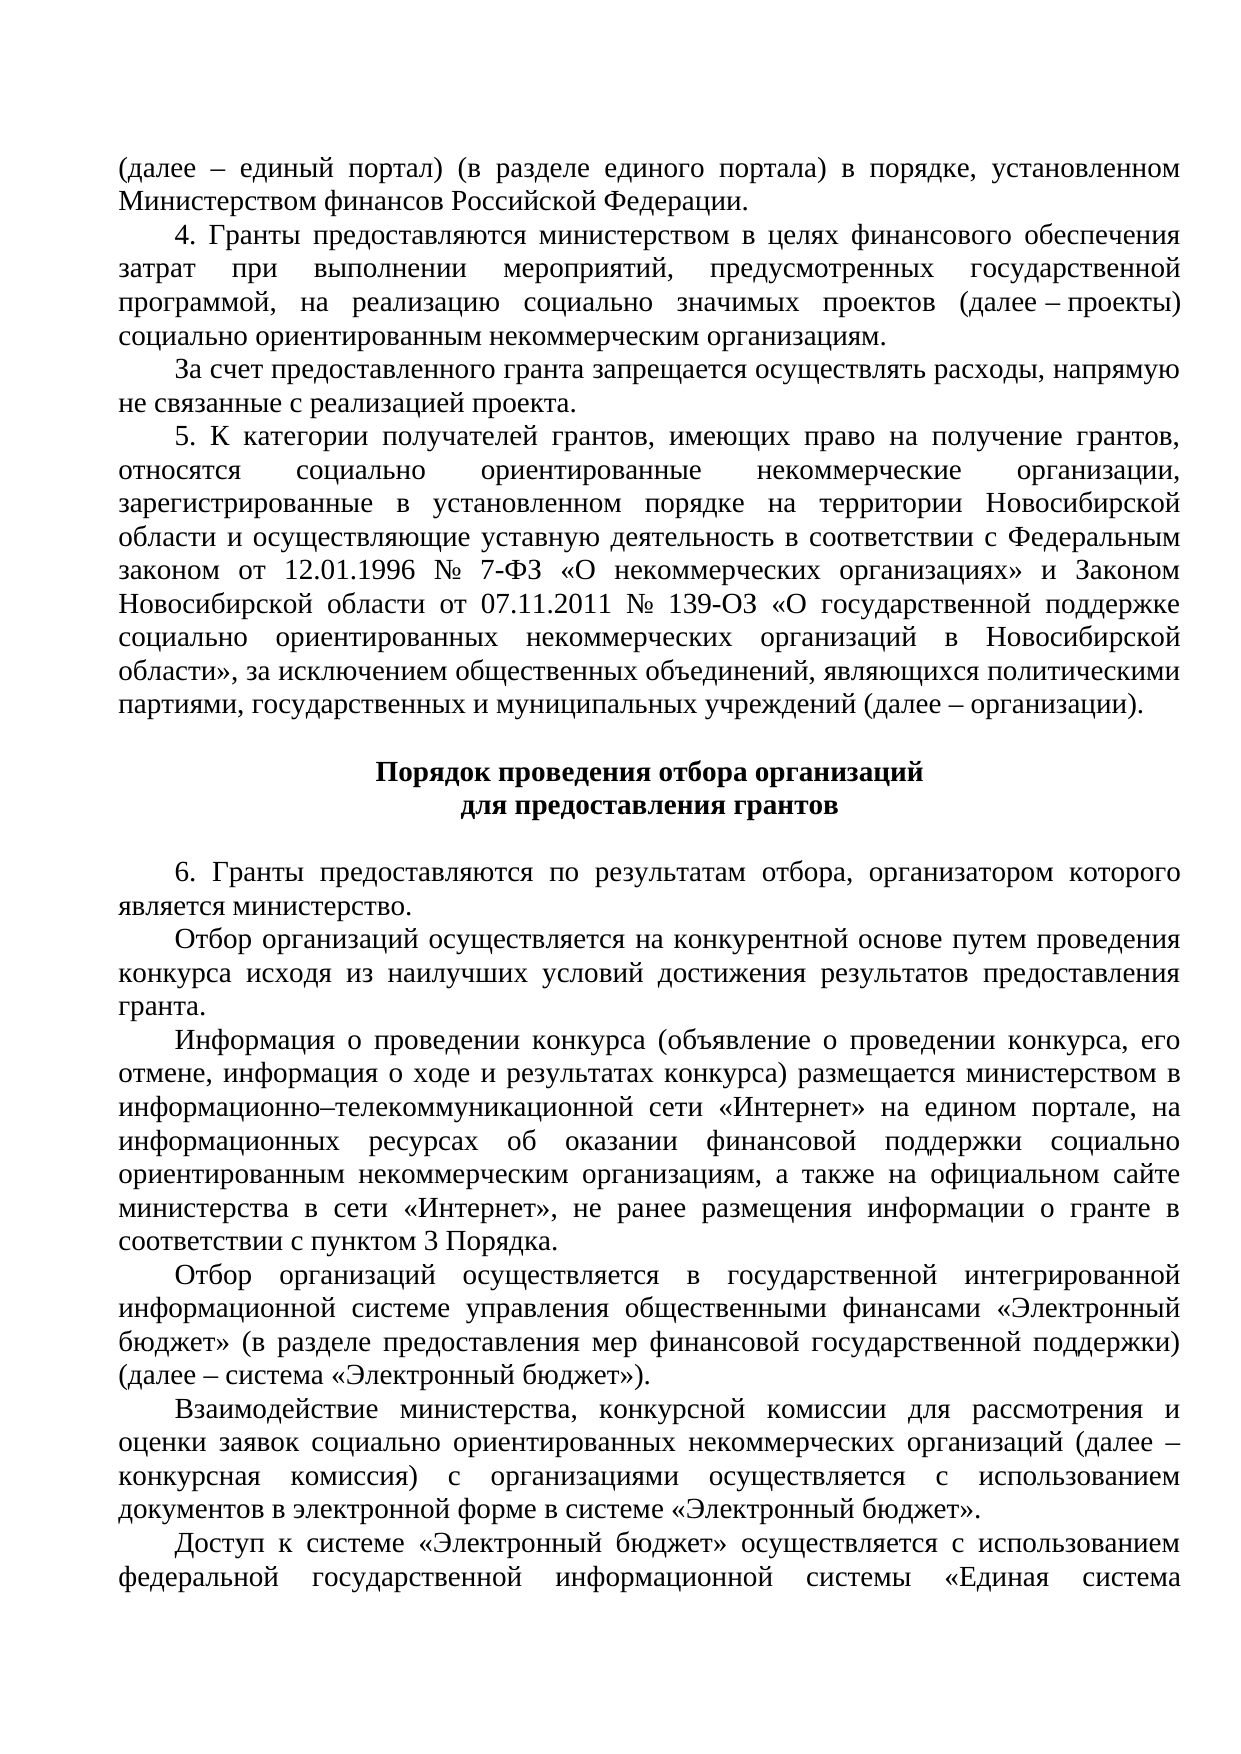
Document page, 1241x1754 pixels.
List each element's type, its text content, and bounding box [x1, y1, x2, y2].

text Информация о проведении конкурса (объявление о проведении конкурса, его отмене, информация о ходе и результатах конкурса) размещается министерством в информационно–телекоммуникационной сети «Интернет» на едином портале, на информационных ресурсах об оказании финансовой поддержки социально ориентированным некоммерческим организациям, а также на официальном сайте министерства в сети «Интернет», не ранее размещения информации о гранте в соответствии с пунктом 3 Порядка. [118, 1022, 1181, 1257]
text 5. К категории получателей грантов, имеющих право на получение грантов, относятся социально ориентированные некоммерческие организации, зарегистрированные в установленном порядке на территории Новосибирской области и осуществляющие уставную деятельность в соответствии с Федеральным законом от 12.01.1996 № 7-ФЗ «О некоммерческих организациях» и Законом Новосибирской области от 07.11.2011 № 139-ОЗ «О государственной поддержке социально ориентированных некоммерческих организаций в Новосибирской области», за исключением общественных объединений, являющихся политическими партиями, государственных и муниципальных учреждений (далее – организации). [118, 418, 1181, 720]
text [118, 1525, 1181, 1592]
text Порядок проведения отбора организаций [118, 754, 1181, 787]
text Взаимодействие министерства, конкурсной комиссии для рассмотрения и оценки заявок социально ориентированных некоммерческих организаций (далее – конкурсная комиссия) с организациями осуществляется с использованием документов в электронной форме в системе «Электронный бюджет». [118, 1391, 1181, 1525]
text Отбор организаций осуществляется на конкурентной основе путем проведения конкурса исходя из наилучших условий достижения результатов предоставления гранта. [118, 921, 1181, 1022]
text 6. Гранты предоставляются по результатам отбора, организатором которого является министерство. [118, 854, 1181, 921]
text За счет предоставленного гранта запрещается осуществлять расходы, напрямую не связанные с реализацией проекта. [118, 351, 1181, 418]
text Отбор организаций осуществляется в государственной интегрированной информационной системе управления общественными финансами «Электронный бюджет» (в разделе предоставления мер финансовой государственной поддержки) (далее – система «Электронный бюджет»). [118, 1257, 1181, 1391]
text для предоставления грантов [118, 787, 1181, 821]
text 4. Гранты предоставляются министерством в целях финансового обеспечения затрат при выполнении мероприятий, предусмотренных государственной программой, на реализацию социально значимых проектов (далее – проекты) социально ориентированным некоммерческим организациям. [118, 217, 1181, 351]
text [118, 150, 1181, 217]
